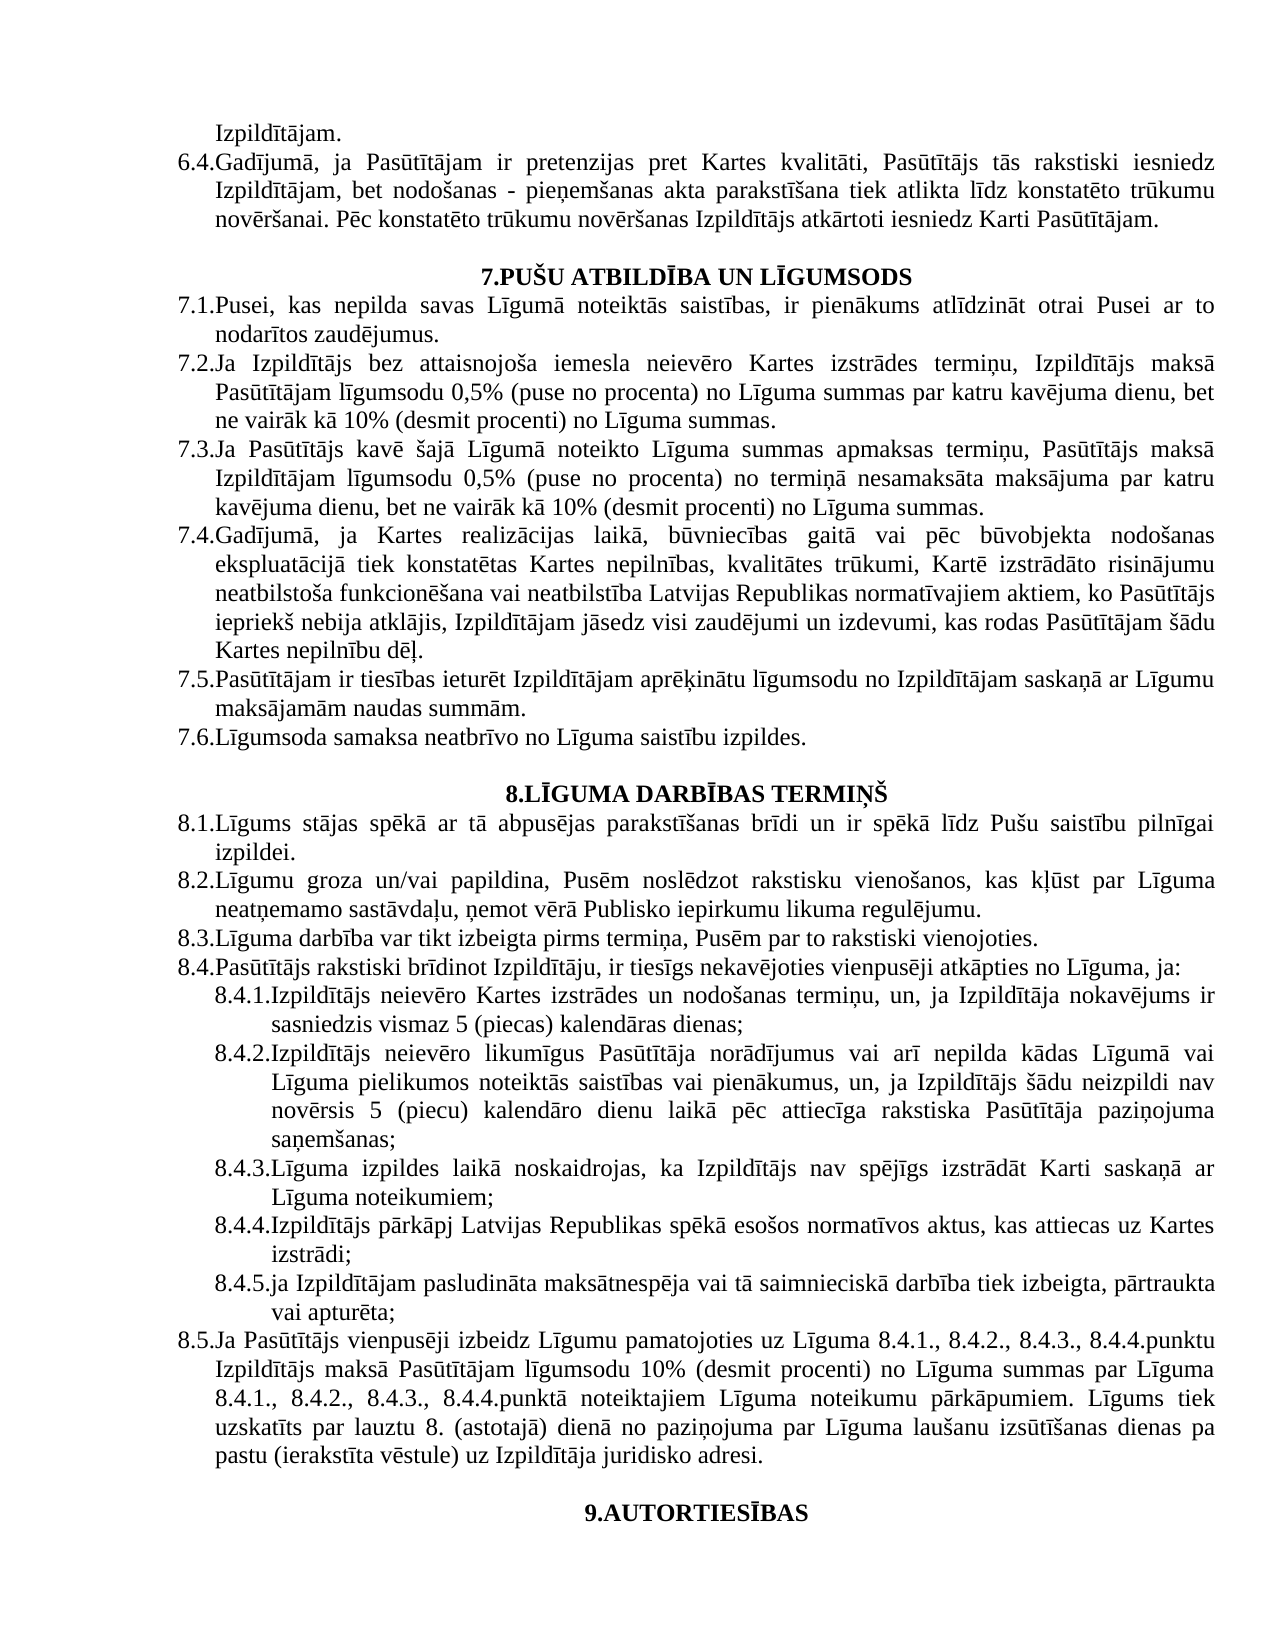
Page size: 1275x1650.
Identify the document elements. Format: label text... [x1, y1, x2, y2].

text 8.2.Līgumu groza un/vai papildina, Pusēm noslēdzot rakstisku vienošanos, kas kļūst par Līguma neatņemamo sastāvdaļu, ņemot vērā Publisko iepirkumu likuma regulējumu. [177, 866, 1216, 923]
text 8.4.Pasūtītājs rakstiski brīdinot Izpildītāju, ir tiesīgs nekavējoties vienpusēji atkāpties no Līguma, ja: [177, 952, 1216, 981]
text 7.6.Līgumsoda samaksa neatbrīvo no Līguma saistību izpildes. [177, 722, 1216, 751]
text 9.AUTORTIESĪBAS [177, 1498, 1216, 1527]
text 8.4.5.ja Izpildītājam pasludināta maksātnespēja vai tā saimnieciskā darbība tiek izbeigta, pārtraukta vai apturēta; [214, 1268, 1216, 1326]
text 8.3.Līguma darbība var tikt izbeigta pirms termiņa, Pusēm par to rakstiski vienojoties. [177, 923, 1216, 952]
text 8.LĪGUMA DARBĪBAS TERMIŅŠ [177, 779, 1216, 808]
text 8.4.3.Līguma izpildes laikā noskaidrojas, ka Izpildītājs nav spējīgs izstrādāt Karti saskaņā ar Līguma noteikumiem; [214, 1153, 1216, 1211]
text 8.4.1.Izpildītājs neievēro Kartes izstrādes un nodošanas termiņu, un, ja Izpildītāja nokavējums ir sasniedzis vismaz 5 (piecas) kalendāras dienas; [214, 981, 1216, 1038]
text 8.4.4.Izpildītājs pārkāpj Latvijas Republikas spēkā esošos normatīvos aktus, kas attiecas uz Kartes izstrādi; [214, 1211, 1216, 1268]
text 7.5.Pasūtītājam ir tiesības ieturēt Izpildītājam aprēķinātu līgumsodu no Izpildītājam saskaņā ar Līgumu maksājamām naudas summām. [177, 664, 1216, 722]
text 8.4.2.Izpildītājs neievēro likumīgus Pasūtītāja norādījumus vai arī nepilda kādas Līgumā vai Līguma pielikumos noteiktās saistības vai pienākumus, un, ja Izpildītājs šādu neizpildi nav novērsis 5 (piecu) kalendāro dienu laikā pēc attiecīga rakstiska Pasūtītāja paziņojuma saņemšanas; [214, 1038, 1216, 1153]
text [177, 118, 1216, 147]
text 7.PUŠU ATBILDĪBA UN LĪGUMSODS [177, 262, 1216, 291]
text 7.1.Pusei, kas nepilda savas Līgumā noteiktās saistības, ir pienākums atlīdzināt otrai Pusei ar to nodarītos zaudējumus. [177, 291, 1216, 348]
text 8.1.Līgums stājas spēkā ar tā abpusējas parakstīšanas brīdi un ir spēkā līdz Pušu saistību pilnīgai izpildei. [177, 808, 1216, 866]
text 7.2.Ja Izpildītājs bez attaisnojoša iemesla neievēro Kartes izstrādes termiņu, Izpildītājs maksā Pasūtītājam līgumsodu 0,5% (puse no procenta) no Līguma summas par katru kavējuma dienu, bet ne vairāk kā 10% (desmit procenti) no Līguma summas. [177, 348, 1216, 434]
text 6.4.Gadījumā, ja Pasūtītājam ir pretenzijas pret Kartes kvalitāti, Pasūtītājs tās rakstiski iesniedz Izpildītājam, bet nodošanas - pieņemšanas akta parakstīšana tiek atlikta līdz konstatēto trūkumu novēršanai. Pēc konstatēto trūkumu novēršanas Izpildītājs atkārtoti iesniedz Karti Pasūtītājam. [177, 147, 1216, 233]
text 7.4.Gadījumā, ja Kartes realizācijas laikā, būvniecības gaitā vai pēc būvobjekta nodošanas ekspluatācijā tiek konstatētas Kartes nepilnības, kvalitātes trūkumi, Kartē izstrādāto risinājumu neatbilstoša funkcionēšana vai neatbilstība Latvijas Republikas normatīvajiem aktiem, ko Pasūtītājs iepriekš nebija atklājis, Izpildītājam jāsedz visi zaudējumi un izdevumi, kas rodas Pasūtītājam šādu Kartes nepilnību dēļ. [177, 521, 1216, 664]
text 8.5.Ja Pasūtītājs vienpusēji izbeidz Līgumu pamatojoties uz Līguma 8.4.1., 8.4.2., 8.4.3., 8.4.4.punktu Izpildītājs maksā Pasūtītājam līgumsodu 10% (desmit procenti) no Līguma summas par Līguma 8.4.1., 8.4.2., 8.4.3., 8.4.4.punktā noteiktajiem Līguma noteikumu pārkāpumiem. Līgums tiek uzskatīts par lauztu 8. (astotajā) dienā no paziņojuma par Līguma laušanu izsūtīšanas dienas pa pastu (ierakstīta vēstule) uz Izpildītāja juridisko adresi. [177, 1326, 1216, 1469]
text 7.3.Ja Pasūtītājs kavē šajā Līgumā noteikto Līguma summas apmaksas termiņu, Pasūtītājs maksā Izpildītājam līgumsodu 0,5% (puse no procenta) no termiņā nesamaksāta maksājuma par katru kavējuma dienu, bet ne vairāk kā 10% (desmit procenti) no Līguma summas. [177, 434, 1216, 521]
